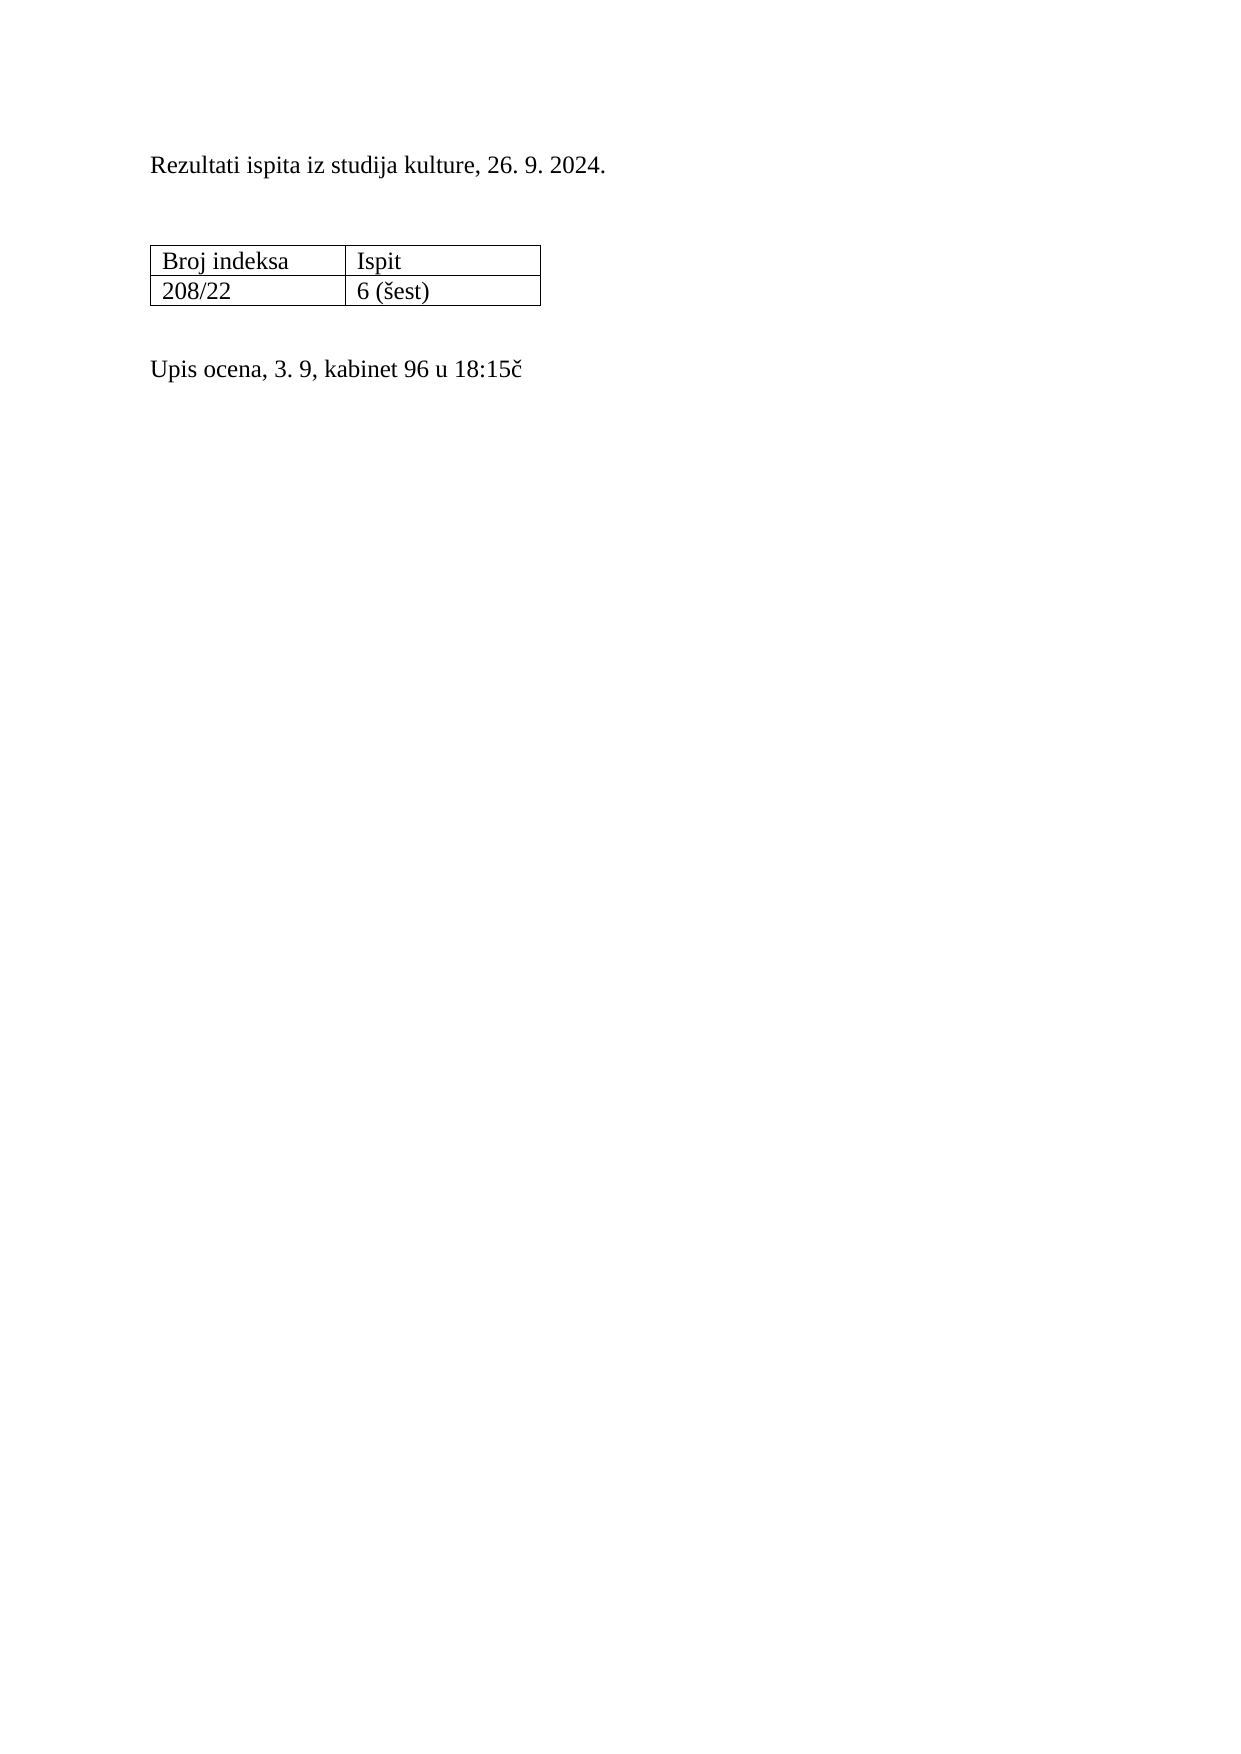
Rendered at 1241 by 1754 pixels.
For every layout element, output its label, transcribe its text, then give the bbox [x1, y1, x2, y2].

text Upis ocena, 3. 9, kabinet 96 u 18:15č [150, 354, 1090, 382]
table_header Ispit [346, 246, 540, 275]
text Rezultati ispita iz studija kulture, 26. 9. 2024. [150, 150, 1090, 179]
table_header Broj indeksa [151, 246, 345, 275]
table_cell 6 (šest) [346, 276, 540, 305]
table_cell 208/22 [151, 276, 345, 305]
